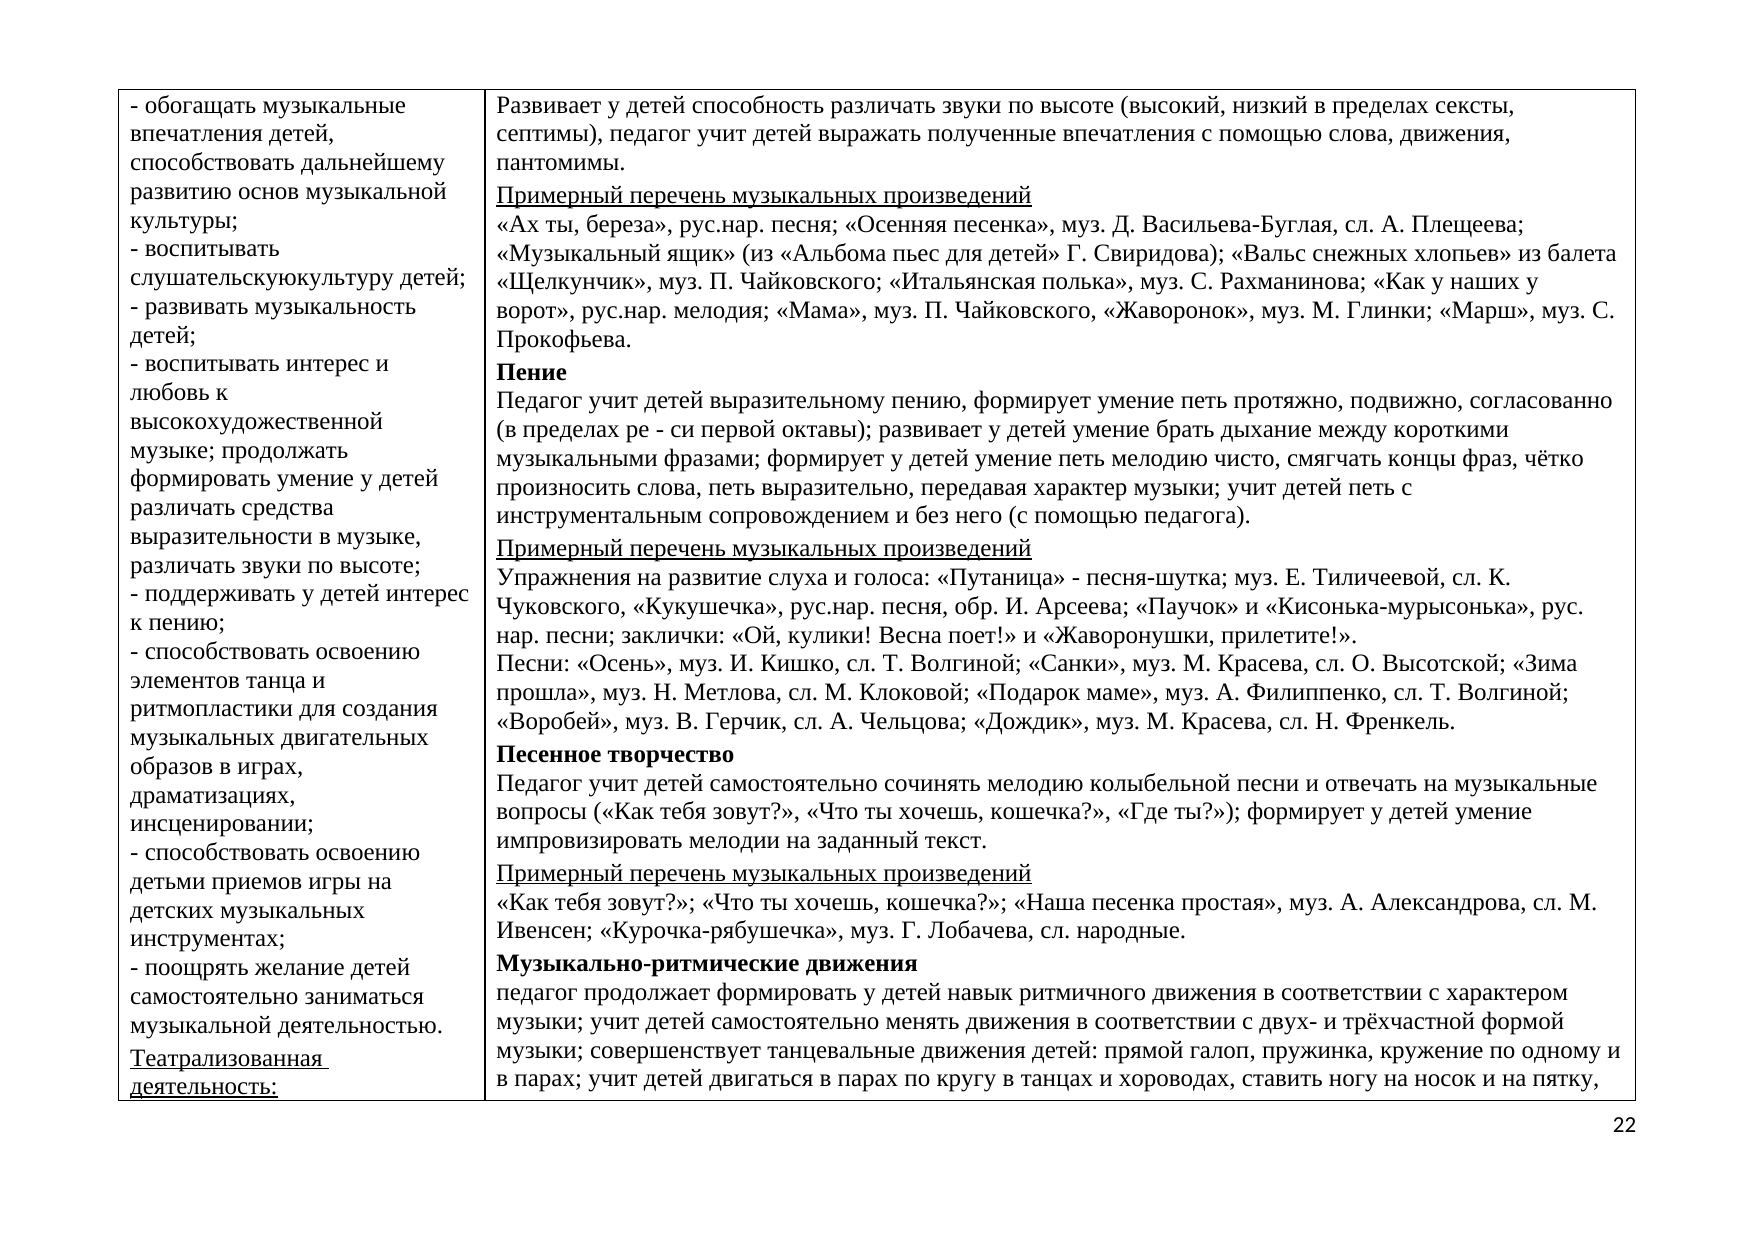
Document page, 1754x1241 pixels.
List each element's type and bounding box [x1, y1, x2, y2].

table_cell [119, 90, 484, 1100]
table_cell [486, 90, 1635, 1100]
